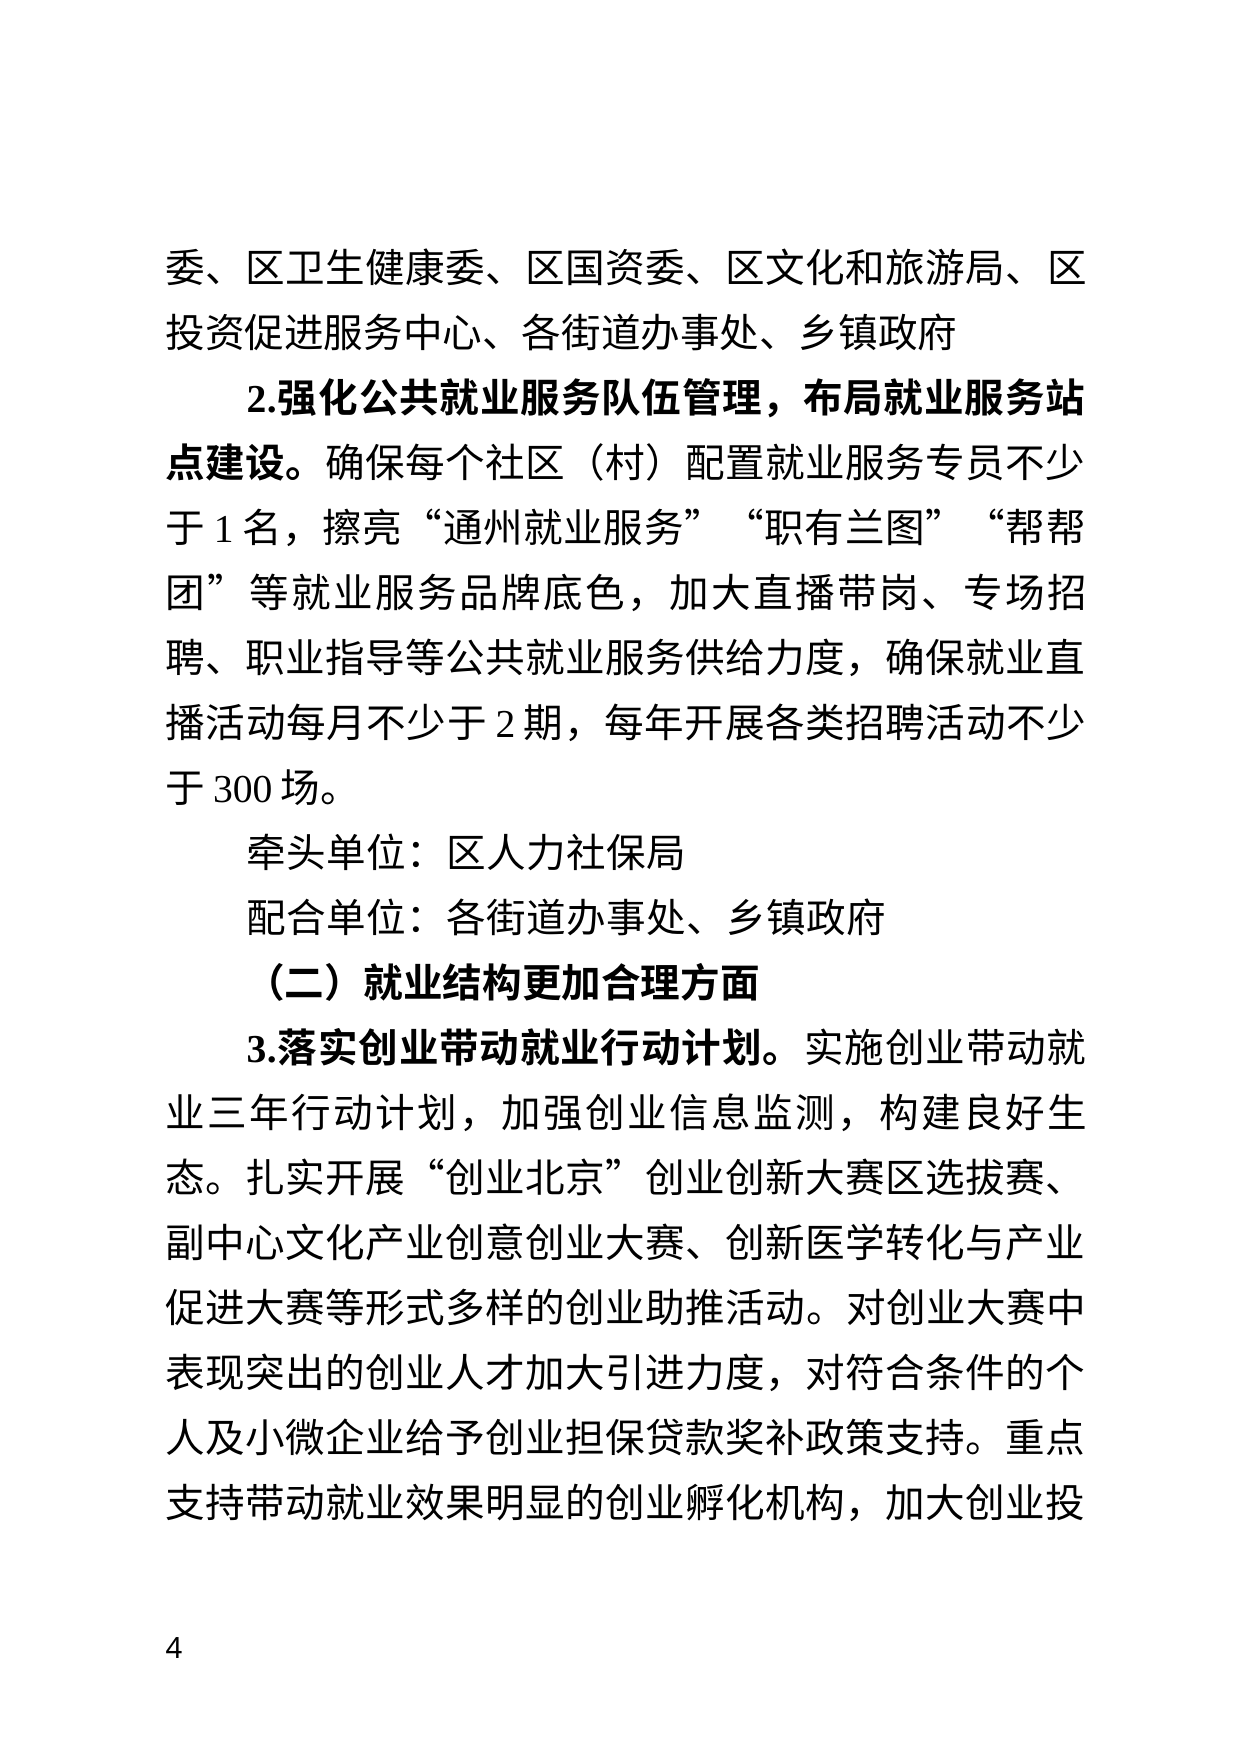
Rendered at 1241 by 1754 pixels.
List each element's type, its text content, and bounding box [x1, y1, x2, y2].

text （二）就业结构更加合理方面 [165, 948, 1087, 1013]
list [165, 1013, 1087, 1533]
list 配合单位：各街道办事处、乡镇政府 [165, 883, 1087, 948]
list 牵头单位：区人力社保局 [165, 818, 1087, 883]
list 2.强化公共就业服务队伍管理，布局就业服务站点建设。确保每个社区（村）配置就业服务专员不少于1名，擦亮“通州就业服务”“职有兰图”“帮帮团”等就业服务品牌底色，加大直播带岗、专场招聘、职业指导等公共就业服务供给力度，确保就业直播活动每月不少于2期，每年开展各类招聘活动不少于300场。 [165, 363, 1087, 818]
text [165, 233, 1087, 363]
